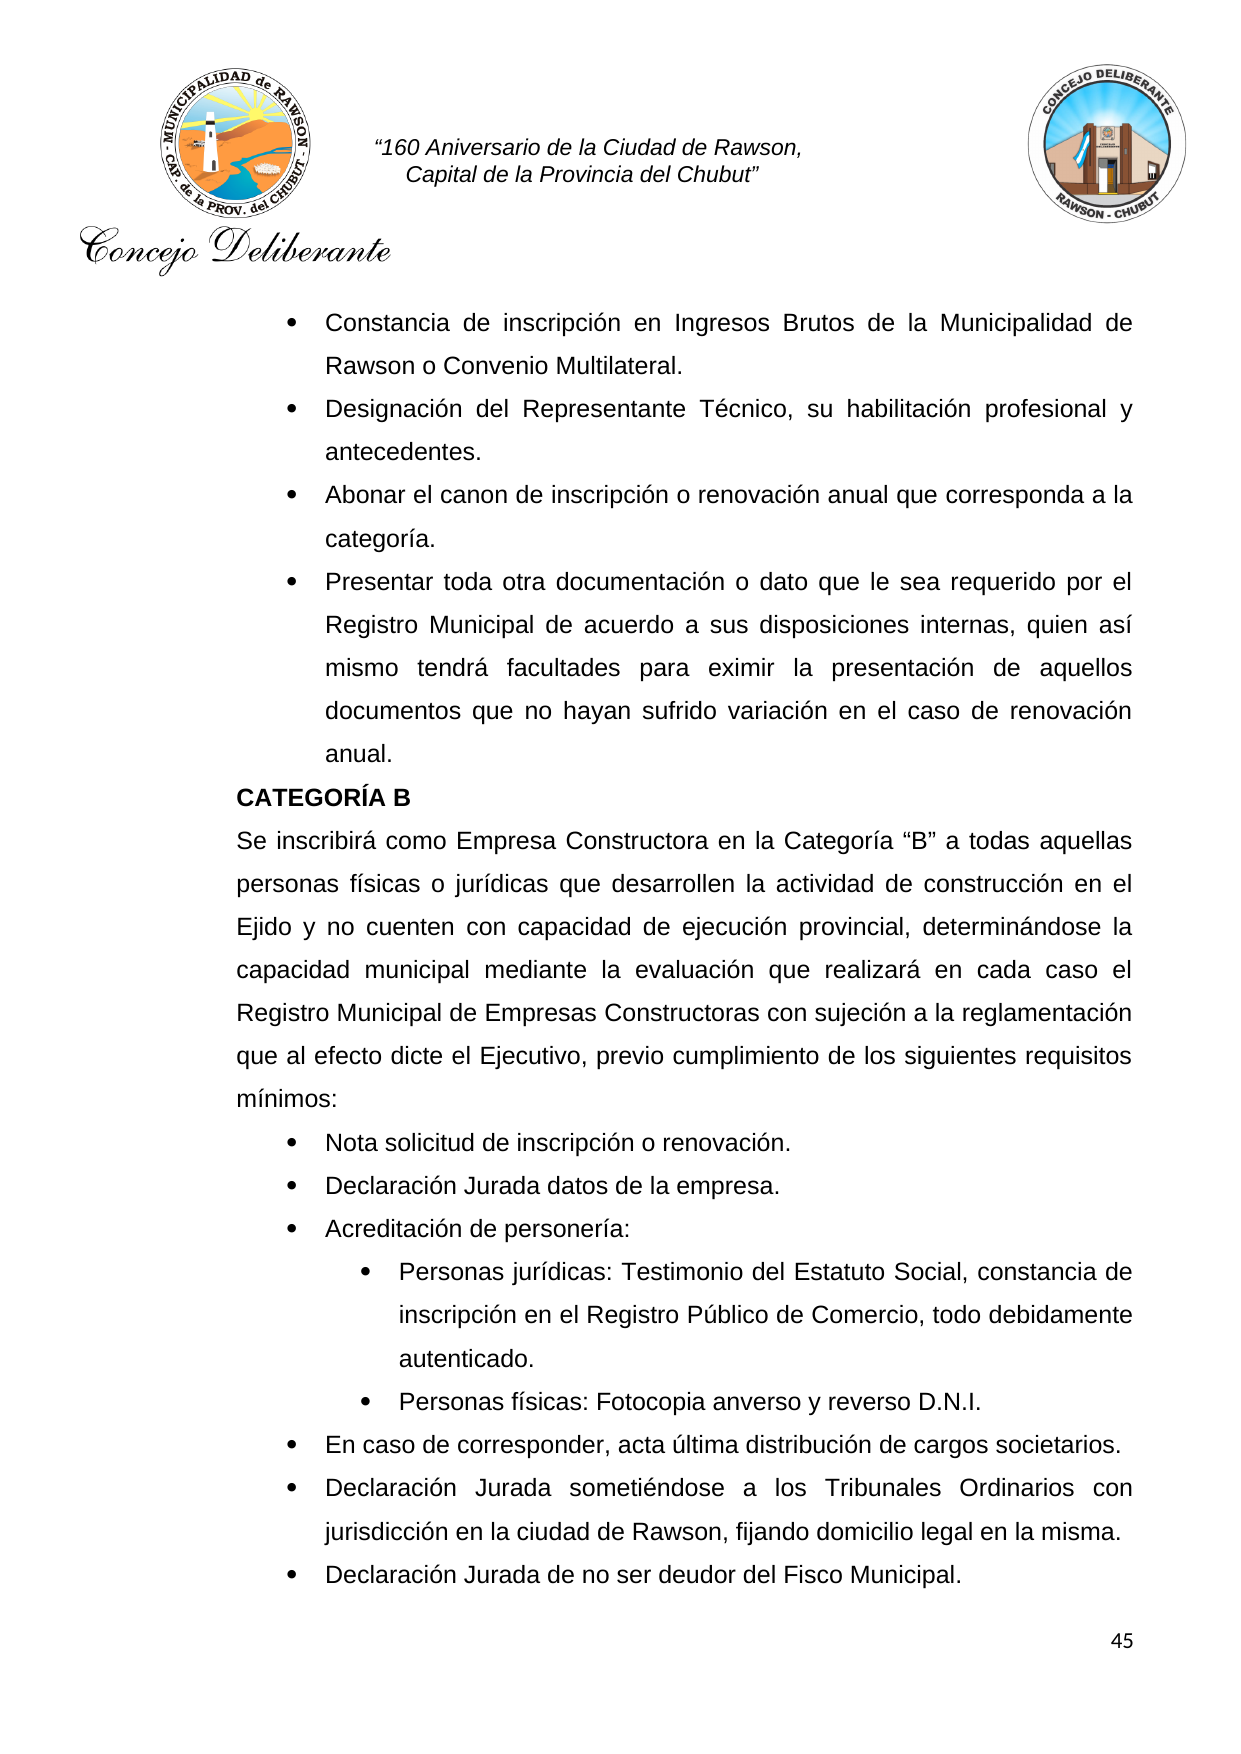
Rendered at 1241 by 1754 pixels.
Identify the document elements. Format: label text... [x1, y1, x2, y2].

list Abonar el canon de inscripción o renovación anual que corresponda a la categoría. [287, 481, 1134, 552]
text Se inscribirá como Empresa Constructora en la Categoría “B” a todas aquellas personas físicas o jurídicas que desarrollen la actividad de construcción en el Ejido y no cuenten con capacidad de ejecución provincial, determinándose la capacidad municipal mediante la evaluación que realizará en cada caso el Registro Municipal de Empresas Constructoras con sujeción a la reglamentación que al efecto dicte el Ejecutivo, previo cumplimiento de los siguientes requisitos mínimos: [236, 826, 1134, 1113]
list Declaración Jurada sometiéndose a los Tribunales Ordinarios con jurisdicción en la ciudad de Rawson, fijando domicilio legal en la misma. [287, 1473, 1134, 1545]
list Personas jurídicas: Testimonio del Estatuto Social, constancia de inscripción en el Registro Público de Comercio, todo debidamente autenticado. [361, 1257, 1134, 1372]
picture [75, 68, 394, 281]
list En caso de corresponder, acta última distribución de cargos societarios. [287, 1430, 1134, 1459]
list Personas físicas: Fotocopia anverso y reverso D.N.I. [361, 1387, 1134, 1416]
list Designación del Representante Técnico, su habilitación profesional y antecedentes. [287, 394, 1134, 466]
text CATEGORÍA B [236, 783, 1134, 811]
picture [998, 29, 1216, 255]
list Presentar toda otra documentación o dato que le sea requerido por el Registro Municipal de acuerdo a sus disposiciones internas, quien así mismo tendrá facultades para eximir la presentación de aquellos documentos que no hayan sufrido variación en el caso de renovación anual. [287, 567, 1134, 768]
list Declaración Jurada datos de la empresa. [287, 1171, 1134, 1200]
list Declaración Jurada de no ser deudor del Fisco Municipal. [287, 1559, 1134, 1588]
list Acreditación de personería: [287, 1214, 1134, 1243]
list Nota solicitud de inscripción o renovación. [287, 1128, 1134, 1156]
list Constancia de inscripción en Ingresos Brutos de la Municipalidad de Rawson o Convenio Multilateral. [287, 308, 1134, 380]
